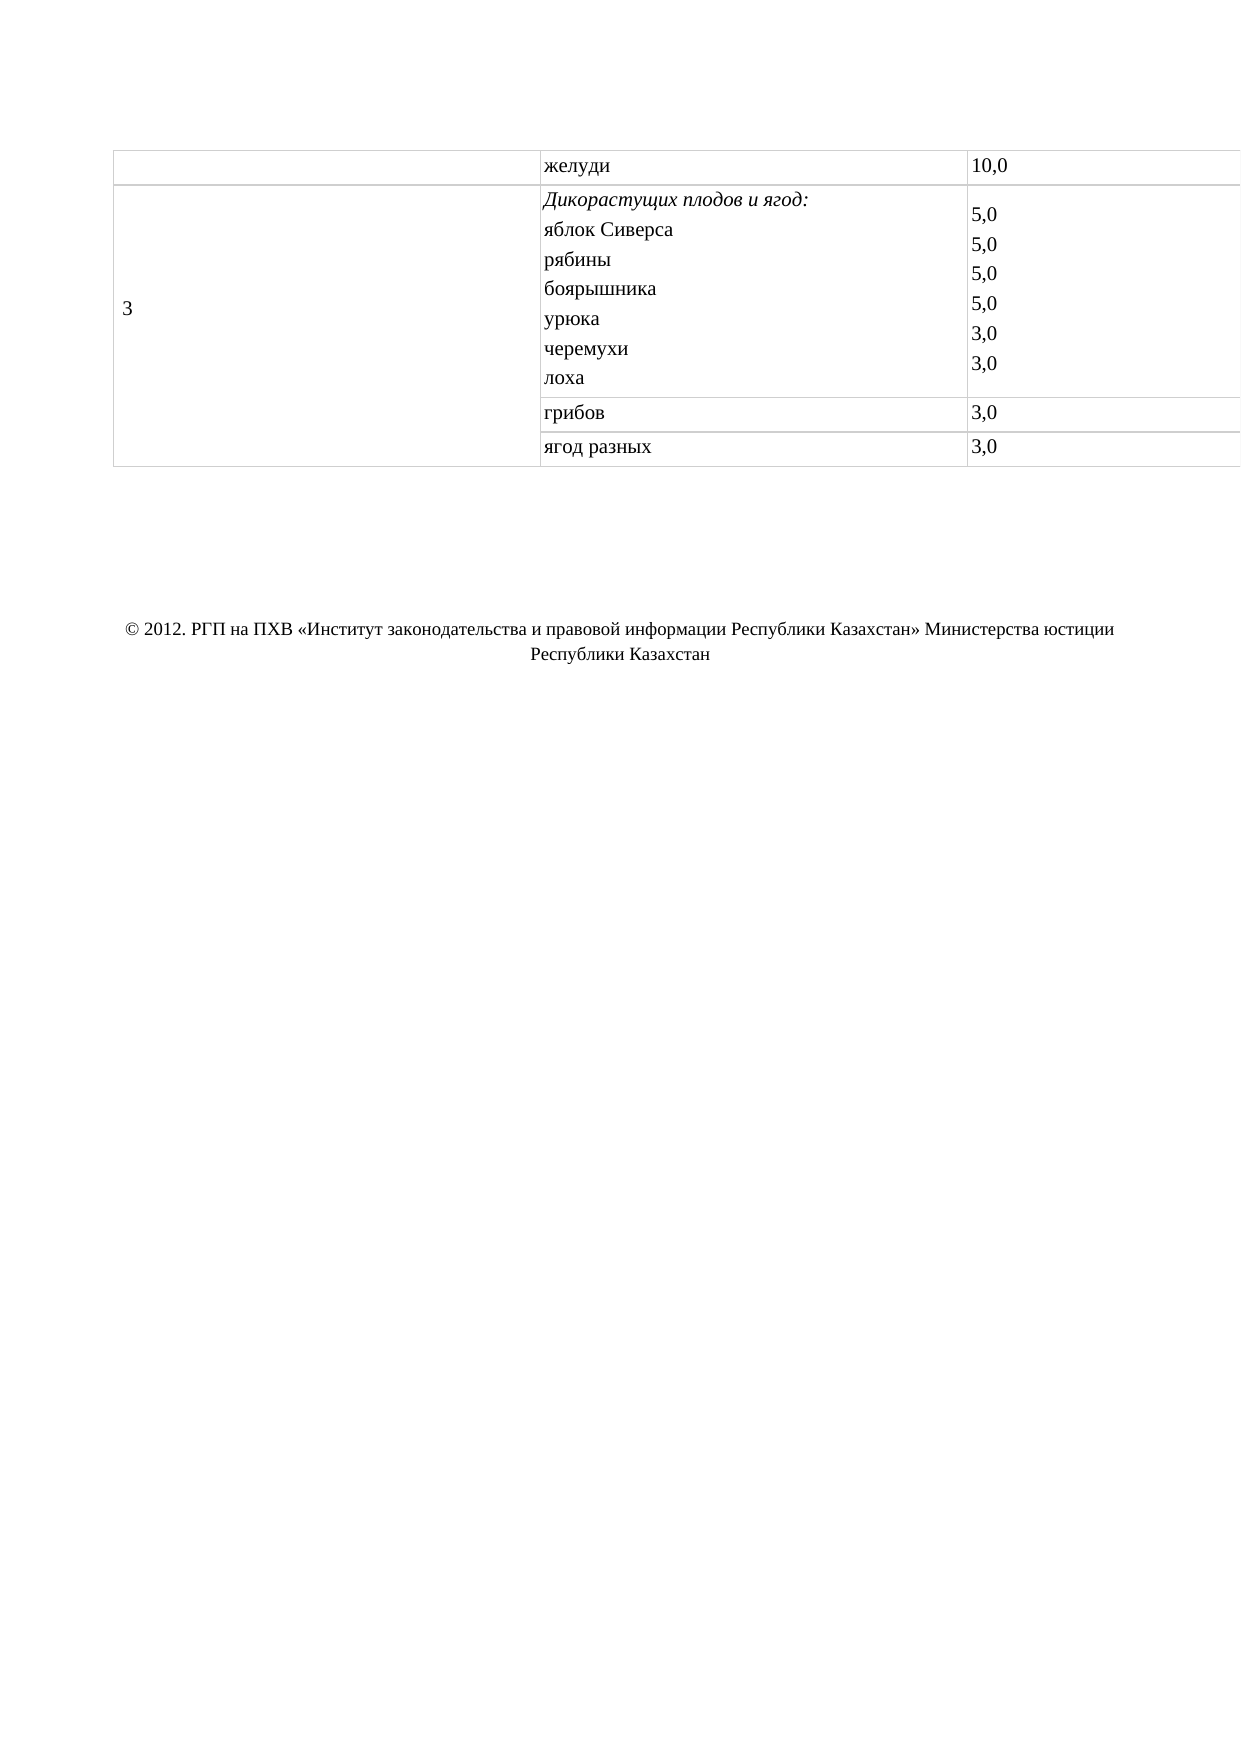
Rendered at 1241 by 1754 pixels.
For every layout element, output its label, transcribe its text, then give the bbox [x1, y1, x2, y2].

table_cell грибов [541, 398, 967, 431]
table_cell 3,0 [968, 398, 1240, 431]
table_cell Дикорастущих плодов и ягод: яблок Сиверса рябины боярышника урюка черемухи лоха [541, 186, 967, 397]
table_cell ягод разных [541, 433, 967, 466]
table_cell 5,0 5,0 5,0 5,0 3,0 3,0 [968, 186, 1240, 397]
text © 2012. РГП на ПХВ «Институт законодательства и правовой информации Республики Казахстан» Министерства юстиции Республики Казахстан [112, 618, 1128, 664]
table_cell листья желуди [541, 151, 967, 184]
table_cell 3 [114, 186, 540, 466]
table_cell 2,0 10,0 [968, 151, 1240, 184]
table_cell 3,0 [968, 433, 1240, 466]
